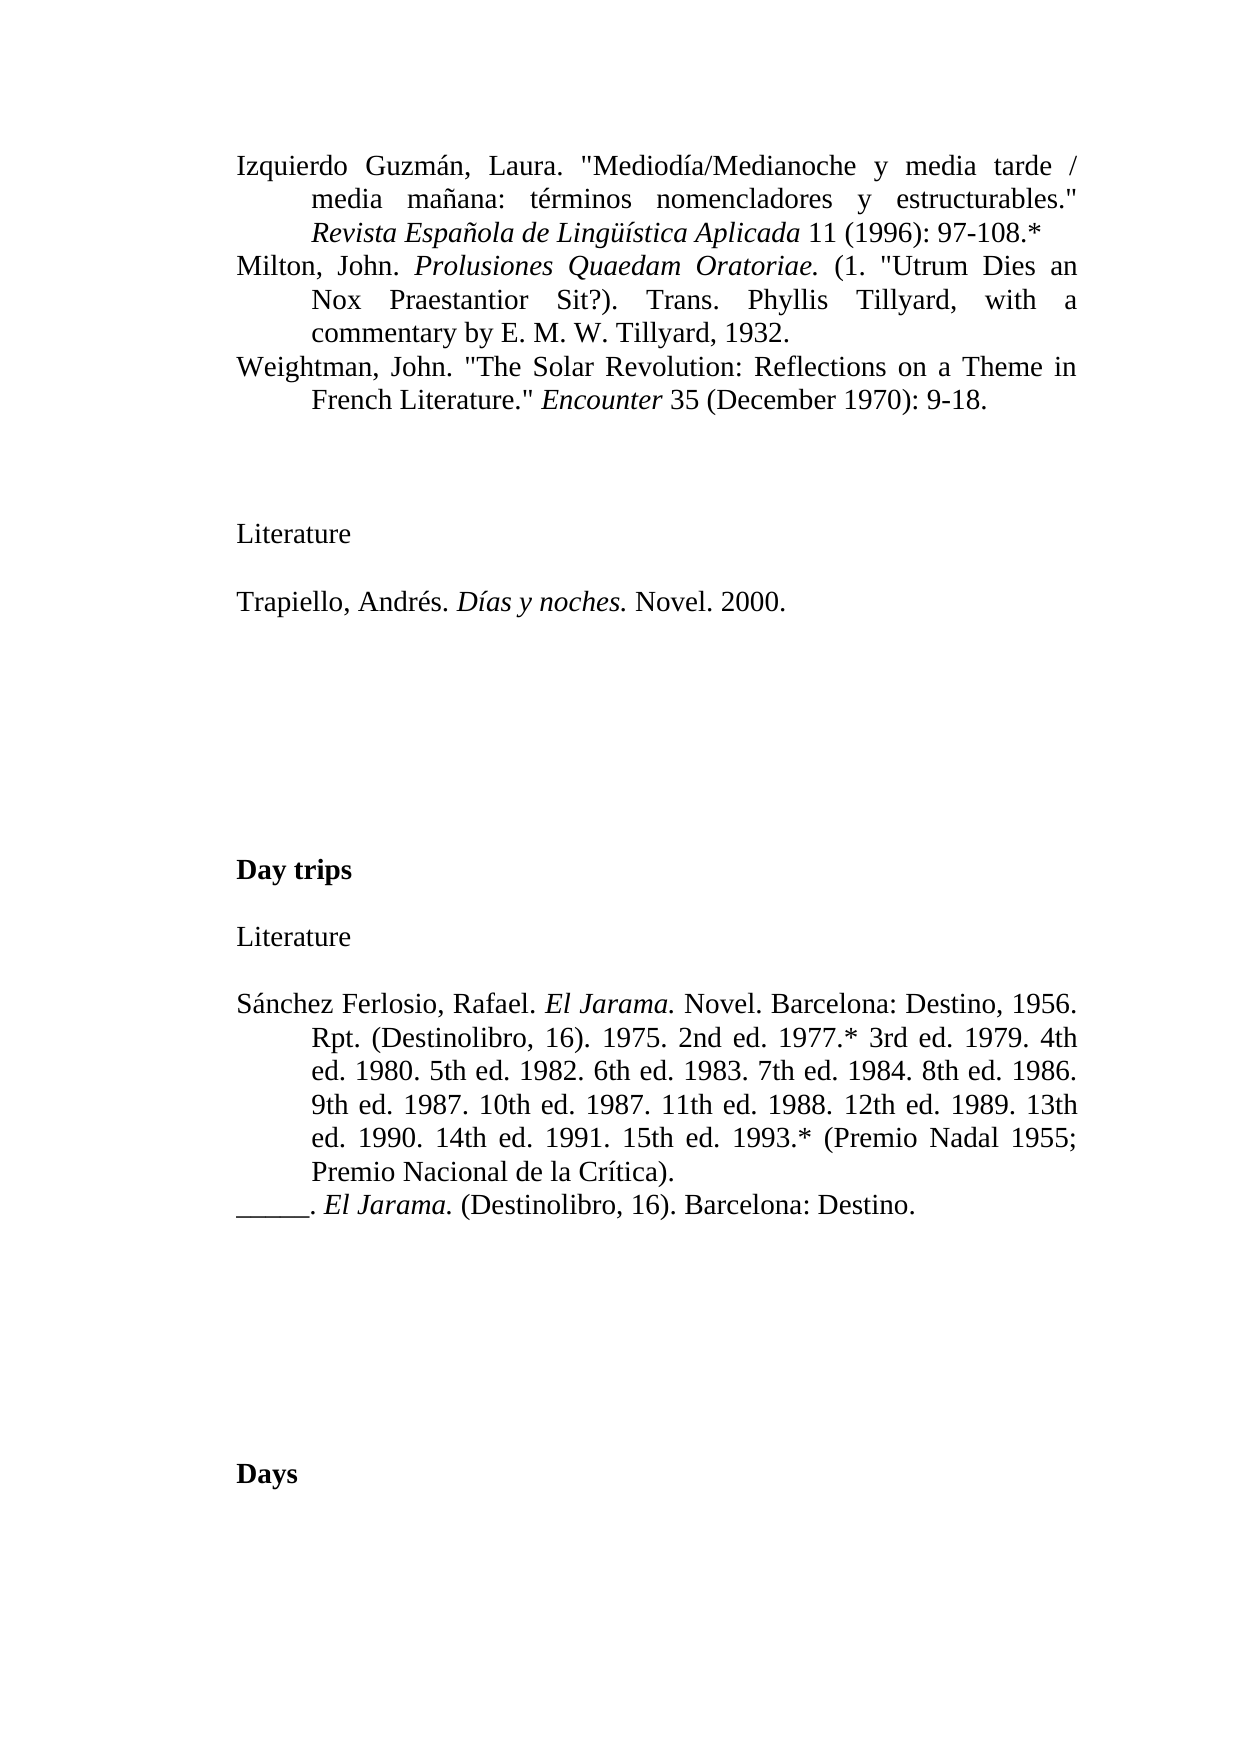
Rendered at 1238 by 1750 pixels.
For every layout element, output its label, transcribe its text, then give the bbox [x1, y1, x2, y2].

text Izquierdo Guzmán, Laura. "Mediodía/Medianoche y media tarde / media mañana: términos nomencladores y estructurables." Revista Española de Lingüística Aplicada 11 (1996): 97-108.* [236, 148, 1078, 248]
text _____. El Jarama. (Destinolibro, 16). Barcelona: Destino. [236, 1187, 1078, 1221]
text Literature [236, 517, 1078, 550]
text Milton, John. Prolusiones Quaedam Oratoriae. (1. "Utrum Dies an Nox Praestantior Sit?). Trans. Phyllis Tillyard, with a commentary by E. M. W. Tillyard, 1932. [236, 248, 1078, 349]
text Literature [236, 919, 1078, 953]
text Days [236, 1456, 1078, 1489]
text Sánchez Ferlosio, Rafael. El Jarama. Novel. Barcelona: Destino, 1956. Rpt. (Destinolibro, 16). 1975. 2nd ed. 1977.* 3rd ed. 1979. 4th ed. 1980. 5th ed. 1982. 6th ed. 1983. 7th ed. 1984. 8th ed. 1986. 9th ed. 1987. 10th ed. 1987. 11th ed. 1988. 12th ed. 1989. 13th ed. 1990. 14th ed. 1991. 15th ed. 1993.* (Premio Nadal 1955; Premio Nacional de la Crítica). [236, 986, 1078, 1187]
text Day trips [236, 852, 1078, 886]
text Weightman, John. "The Solar Revolution: Reflections on a Theme in French Literature." Encounter 35 (December 1970): 9-18. [236, 349, 1078, 416]
text Trapiello, Andrés. Días y noches. Novel. 2000. [236, 584, 1078, 617]
